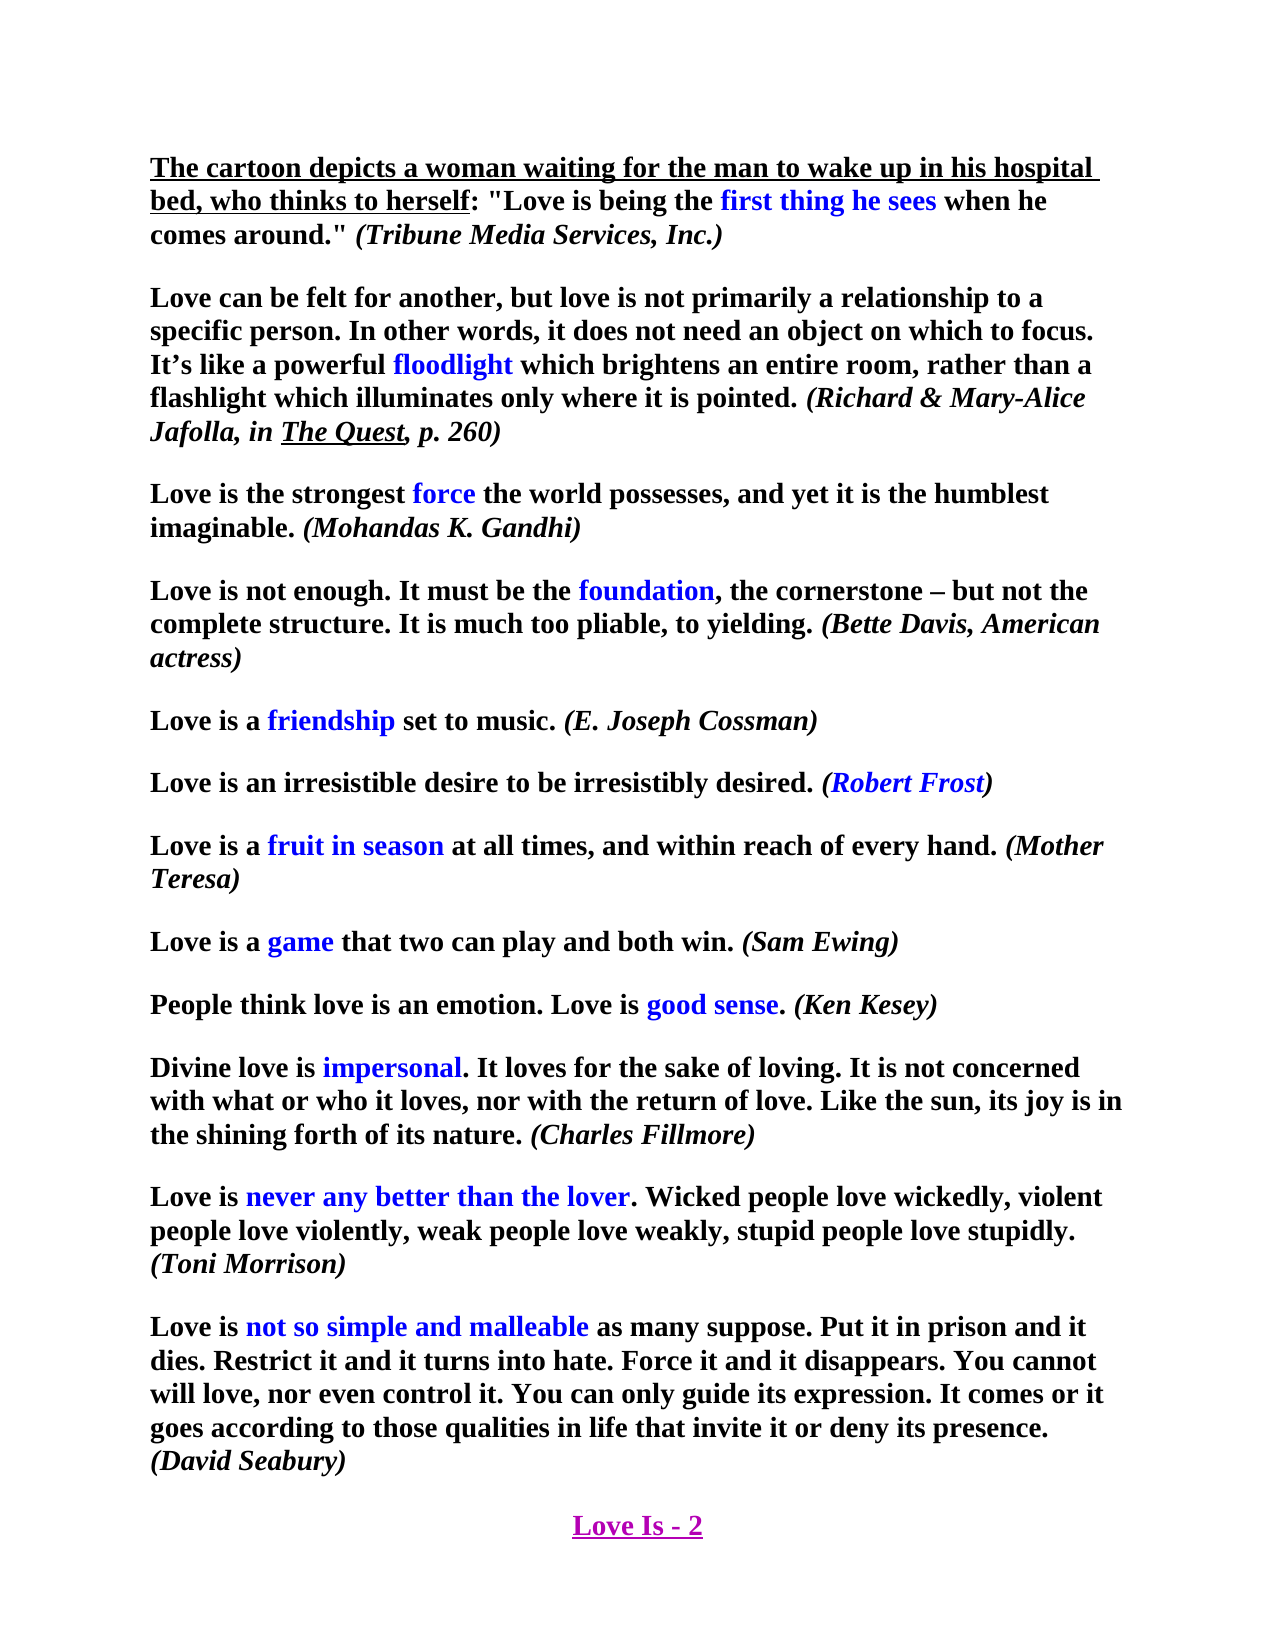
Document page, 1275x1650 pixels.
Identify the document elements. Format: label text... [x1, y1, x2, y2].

text Love is not enough. It must be the foundation, the cornerstone – but not the complete structure. It is much too pliable, to yielding. (Bette Davis, American actress) [150, 573, 1125, 673]
text Love is a friendship set to music. (E. Joseph Cossman) [150, 703, 1125, 736]
text Love is the strongest force the world possesses, and yet it is the humblest imaginable. (Mohandas K. Gandhi) [150, 477, 1125, 544]
text Love is not so simple and malleable as many suppose. Put it in prison and it dies. Restrict it and it turns into hate. Force it and it disappears. You cannot will love, nor even control it. You can only guide its expression. It comes or it goes according to those qualities in life that invite it or deny its presence. (David Seabury) [150, 1309, 1125, 1477]
text Love is an irresistible desire to be irresistibly desired. (Robert Frost) [150, 765, 1125, 799]
text Love can be felt for another, but love is not primarily a relationship to a specific person. In other words, it does not need an object on which to focus. It’s like a powerful floodlight which brightens an entire room, rather than a flashlight which illuminates only where it is pointed. (Richard & Mary-Alice Jafolla, in The Quest, p. 260) [150, 280, 1125, 447]
text Divine love is impersonal. It loves for the sake of loving. It is not concerned with what or who it loves, nor with the return of love. Like the sun, its joy is in the shining forth of its nature. (Charles Fillmore) [150, 1050, 1125, 1150]
text Love is a game that two can play and both win. (Sam Ewing) [150, 924, 1125, 958]
text The cartoon depicts a woman waiting for the man to wake up in his hospital bed, who thinks to herself: "Love is being the first thing he sees when he comes around." (Tribune Media Services, Inc.) [150, 150, 1125, 251]
text People think love is an emotion. Love is good sense. (Ken Kesey) [150, 987, 1125, 1021]
text Love is a fruit in season at all times, and within reach of every hand. (Mother Teresa) [150, 828, 1125, 895]
text Love is never any better than the lover. Wicked people love wickedly, violent people love violently, weak people love weakly, stupid people love stupidly. (Toni Morrison) [150, 1179, 1125, 1280]
